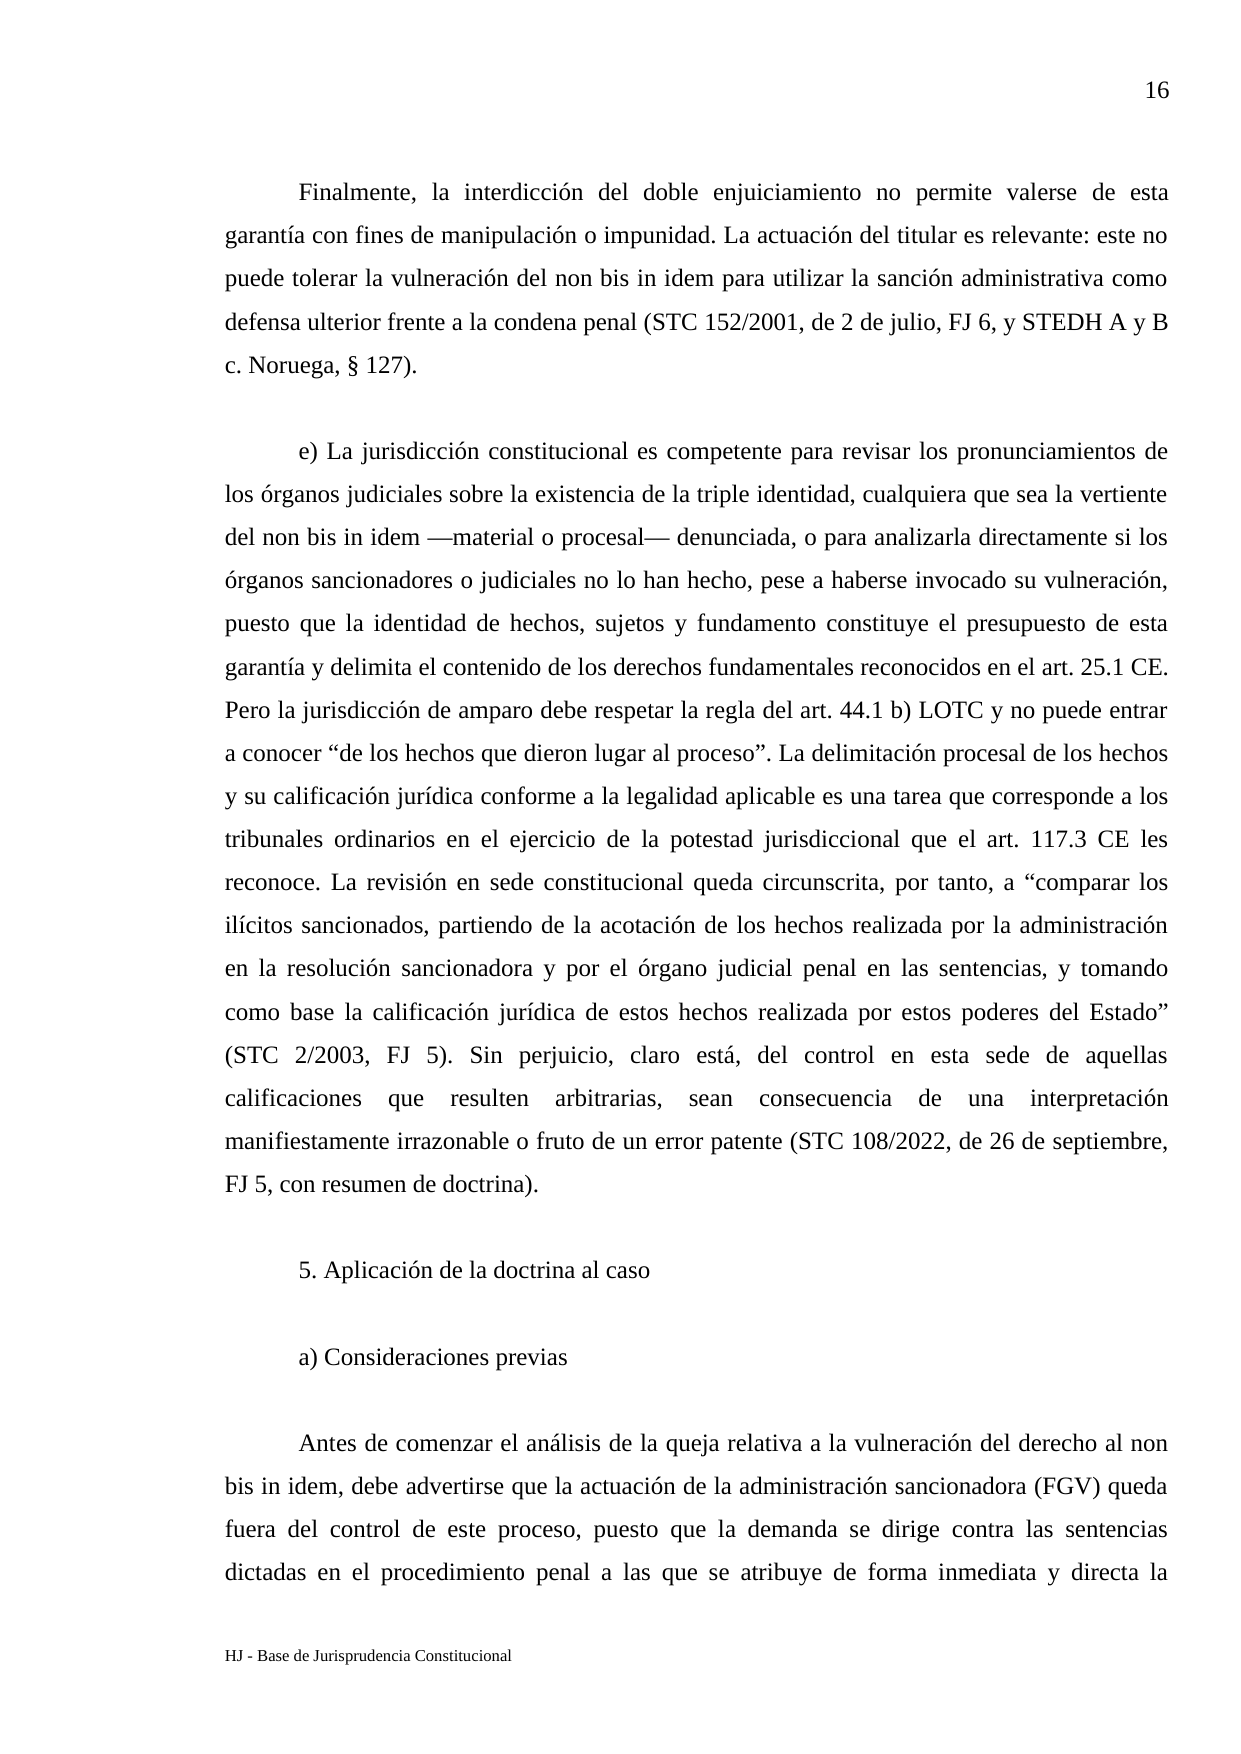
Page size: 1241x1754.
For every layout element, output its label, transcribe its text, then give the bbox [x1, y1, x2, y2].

text 5. Aplicación de la doctrina al caso [224, 1255, 1169, 1284]
text e) La jurisdicción constitucional es competente para revisar los pronunciamientos de los órganos judiciales sobre la existencia de la triple identidad, cualquiera que sea la vertiente del non bis in idem —material o procesal— denunciada, o para analizarla directamente si los órganos sancionadores o judiciales no lo han hecho, pese a haberse invocado su vulneración, puesto que la identidad de hechos, sujetos y fundamento constituye el presupuesto de esta garantía y delimita el contenido de los derechos fundamentales reconocidos en el art. 25.1 CE. Pero la jurisdicción de amparo debe respetar la regla del art. 44.1 b) LOTC y no puede entrar a conocer “de los hechos que dieron lugar al proceso”. La delimitación procesal de los hechos y su calificación jurídica conforme a la legalidad aplicable es una tarea que corresponde a los tribunales ordinarios en el ejercicio de la potestad jurisdiccional que el art. 117.3 CE les reconoce. La revisión en sede constitucional queda circunscrita, por tanto, a “comparar los ilícitos sancionados, partiendo de la acotación de los hechos realizada por la administración en la resolución sancionadora y por el órgano judicial penal en las sentencias, y tomando como base la calificación jurídica de estos hechos realizada por estos poderes del Estado” (STC 2/2003, FJ 5). Sin perjuicio, claro está, del control en esta sede de aquellas calificaciones que resulten arbitrarias, sean consecuencia de una interpretación manifiestamente irrazonable o fruto de un error patente (STC 108/2022, de 26 de septiembre, FJ 5, con resumen de doctrina). [224, 436, 1169, 1198]
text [224, 1428, 1169, 1586]
text a) Consideraciones previas [224, 1342, 1169, 1370]
text Finalmente, la interdicción del doble enjuiciamiento no permite valerse de esta garantía con fines de manipulación o impunidad. La actuación del titular es relevante: este no puede tolerar la vulneración del non bis in idem para utilizar la sanción administrativa como defensa ulterior frente a la condena penal (STC 152/2001, de 2 de julio, FJ 6, y STEDH A y B c. Noruega, § 127). [224, 177, 1169, 378]
